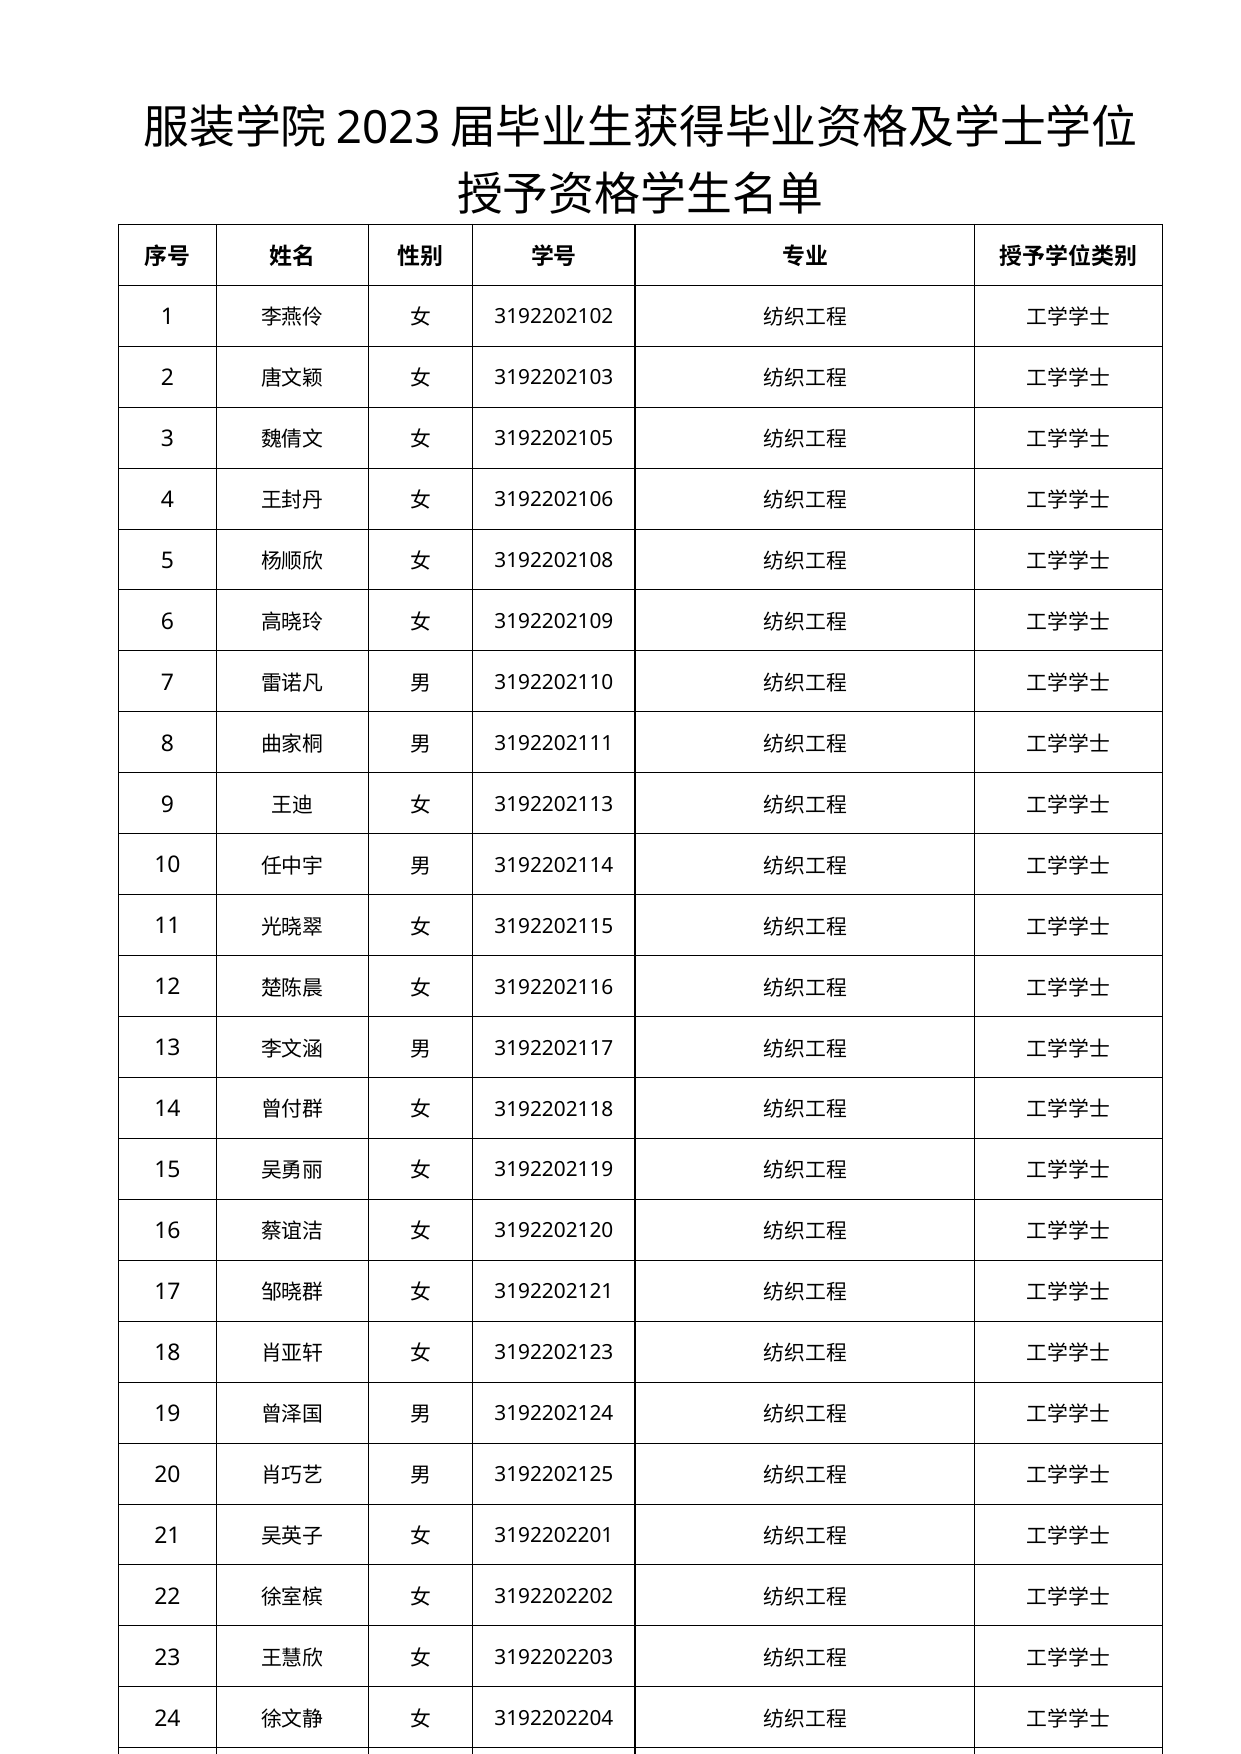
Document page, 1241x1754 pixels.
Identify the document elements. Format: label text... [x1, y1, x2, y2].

table_cell 纺织工程 [636, 895, 974, 955]
table_cell 工学学士 [975, 1261, 1162, 1321]
table_cell 纺织工程 [636, 347, 974, 407]
table_cell 工学学士 [975, 834, 1162, 894]
table_cell 肖亚轩 [217, 1322, 368, 1382]
table_cell 纺织工程 [636, 1626, 974, 1686]
table_cell 纺织工程 [636, 834, 974, 894]
table_cell 王迪 [217, 773, 368, 833]
table_cell 徐室槟 [217, 1565, 368, 1625]
table_cell 3192202118 [473, 1078, 634, 1138]
table_cell 21 [119, 1505, 216, 1564]
table_cell 男 [369, 1444, 472, 1503]
table_cell 雷诺凡 [217, 651, 368, 711]
table_cell 3192202109 [473, 590, 634, 650]
table_cell 8 [119, 712, 216, 772]
table_cell 纺织工程 [636, 1383, 974, 1442]
table_cell 工学学士 [975, 1322, 1162, 1382]
table_cell 工学学士 [975, 1139, 1162, 1199]
table_cell 李燕伶 [217, 286, 368, 346]
table_cell 3192202202 [473, 1565, 634, 1625]
table_cell 工学学士 [975, 590, 1162, 650]
table_cell 蔡谊洁 [217, 1200, 368, 1260]
table_cell 工学学士 [975, 530, 1162, 589]
table_cell 女 [369, 1139, 472, 1199]
table_cell 3192202108 [473, 530, 634, 589]
table_cell 3192202113 [473, 773, 634, 833]
table_cell 3192202125 [473, 1444, 634, 1503]
table_cell 纺织工程 [636, 530, 974, 589]
table_cell 3192202204 [473, 1687, 634, 1747]
table_header 服装学院2023届毕业生获得毕业资格及学士学位授予资格学生名单 [118, 0, 1162, 224]
table_cell 男 [369, 1383, 472, 1442]
table_cell 工学学士 [975, 1626, 1162, 1686]
table_cell 3192202106 [473, 469, 634, 528]
table_cell 工学学士 [975, 773, 1162, 833]
table_cell 吴勇丽 [217, 1139, 368, 1199]
table_cell 3192202110 [473, 651, 634, 711]
table_cell 工学学士 [975, 956, 1162, 1016]
table_cell 女 [369, 1626, 472, 1686]
table_cell 1 [119, 286, 216, 346]
table_cell 3192202123 [473, 1322, 634, 1382]
table_cell 女 [369, 1078, 472, 1138]
table_cell 授予学位类别 [975, 225, 1162, 285]
table_cell 女 [369, 590, 472, 650]
table_cell 工学学士 [975, 1687, 1162, 1747]
table_cell 性别 [369, 225, 472, 285]
table_cell 曲家桐 [217, 712, 368, 772]
table_cell 王封丹 [217, 469, 368, 528]
table_cell 女 [369, 773, 472, 833]
table_cell 姓名 [217, 225, 368, 285]
table_cell 曾泽国 [217, 1383, 368, 1442]
table_cell 22 [119, 1565, 216, 1625]
table_cell 专业 [636, 225, 974, 285]
table_cell 女 [369, 1565, 472, 1625]
table_cell 纺织工程 [636, 1687, 974, 1747]
table_cell 纺织工程 [636, 1505, 974, 1564]
table_cell 女 [369, 1505, 472, 1564]
table_cell 女 [369, 1322, 472, 1382]
table_cell 17 [119, 1261, 216, 1321]
table_cell 邹晓群 [217, 1261, 368, 1321]
table_cell 纺织工程 [636, 1322, 974, 1382]
table_cell 纺织工程 [636, 408, 974, 467]
table_cell 女 [369, 469, 472, 528]
table_cell 3192202120 [473, 1200, 634, 1260]
table_cell 纺织工程 [636, 469, 974, 528]
table_cell 工学学士 [975, 1078, 1162, 1138]
table_cell 工学学士 [975, 469, 1162, 528]
table_cell 10 [119, 834, 216, 894]
table_cell 工学学士 [975, 347, 1162, 407]
table_cell 唐文颖 [217, 347, 368, 407]
table_cell 男 [369, 651, 472, 711]
table_cell 3192202117 [473, 1017, 634, 1077]
table_cell 3192202119 [473, 1139, 634, 1199]
table_cell 肖巧艺 [217, 1444, 368, 1503]
table_cell 序号 [119, 225, 216, 285]
table_cell 纺织工程 [636, 1565, 974, 1625]
table_cell 工学学士 [975, 712, 1162, 772]
table_cell 女 [369, 895, 472, 955]
table_cell 14 [119, 1078, 216, 1138]
table_cell 曾付群 [217, 1078, 368, 1138]
table_cell 15 [119, 1139, 216, 1199]
table_cell 工学学士 [975, 408, 1162, 467]
table_cell 女 [369, 347, 472, 407]
table_cell 18 [119, 1322, 216, 1382]
table_cell 4 [119, 469, 216, 528]
table_cell 6 [119, 590, 216, 650]
table_cell 工学学士 [975, 1017, 1162, 1077]
table_cell 19 [119, 1383, 216, 1442]
table_cell 5 [119, 530, 216, 589]
table_cell 纺织工程 [636, 773, 974, 833]
table_cell 工学学士 [975, 895, 1162, 955]
table_cell 女 [369, 1200, 472, 1260]
table_cell 3192202124 [473, 1383, 634, 1442]
table_cell 工学学士 [975, 1383, 1162, 1442]
table_cell 16 [119, 1200, 216, 1260]
table_cell 13 [119, 1017, 216, 1077]
table_cell 学号 [473, 225, 634, 285]
table_cell 纺织工程 [636, 1017, 974, 1077]
table_cell 20 [119, 1444, 216, 1503]
table_cell 高晓玲 [217, 590, 368, 650]
table_cell 3192202201 [473, 1505, 634, 1564]
table_cell 工学学士 [975, 1565, 1162, 1625]
table_cell 吴英子 [217, 1505, 368, 1564]
table_cell 2 [119, 347, 216, 407]
table_cell 男 [369, 834, 472, 894]
table_cell 工学学士 [975, 651, 1162, 711]
table_cell 11 [119, 895, 216, 955]
table_cell 女 [369, 1687, 472, 1747]
table_cell 女 [369, 1261, 472, 1321]
table_cell 7 [119, 651, 216, 711]
table_cell 纺织工程 [636, 1200, 974, 1260]
table_cell 王慧欣 [217, 1626, 368, 1686]
table_cell 3 [119, 408, 216, 467]
table_cell 3192202111 [473, 712, 634, 772]
table_cell 纺织工程 [636, 1078, 974, 1138]
table_cell 3192202116 [473, 956, 634, 1016]
table_cell 纺织工程 [636, 1261, 974, 1321]
table_cell 3192202105 [473, 408, 634, 467]
table_cell 9 [119, 773, 216, 833]
table_cell 徐文静 [217, 1687, 368, 1747]
table_cell 工学学士 [975, 1444, 1162, 1503]
table_cell 3192202102 [473, 286, 634, 346]
table_cell 女 [369, 408, 472, 467]
table_cell 工学学士 [975, 1505, 1162, 1564]
table_cell 男 [369, 712, 472, 772]
table_cell 李文涵 [217, 1017, 368, 1077]
table_cell 23 [119, 1626, 216, 1686]
table_cell 任中宇 [217, 834, 368, 894]
table_cell 工学学士 [975, 286, 1162, 346]
table_cell 纺织工程 [636, 590, 974, 650]
table_cell 女 [369, 530, 472, 589]
table_cell 3192202114 [473, 834, 634, 894]
table_cell 纺织工程 [636, 1444, 974, 1503]
table_cell 3192202103 [473, 347, 634, 407]
table_cell 纺织工程 [636, 651, 974, 711]
table_cell 男 [369, 1017, 472, 1077]
table_cell 杨顺欣 [217, 530, 368, 589]
table_cell 纺织工程 [636, 1139, 974, 1199]
table_cell 纺织工程 [636, 712, 974, 772]
table_cell 3192202121 [473, 1261, 634, 1321]
table_cell 魏倩文 [217, 408, 368, 467]
table_cell 工学学士 [975, 1200, 1162, 1260]
table_cell 楚陈晨 [217, 956, 368, 1016]
table_cell 光晓翠 [217, 895, 368, 955]
table_cell 12 [119, 956, 216, 1016]
table_cell 24 [119, 1687, 216, 1747]
table_cell 纺织工程 [636, 286, 974, 346]
table_cell 3192202203 [473, 1626, 634, 1686]
table_cell 女 [369, 956, 472, 1016]
table_cell 3192202115 [473, 895, 634, 955]
table_cell 女 [369, 286, 472, 346]
table_cell 纺织工程 [636, 956, 974, 1016]
